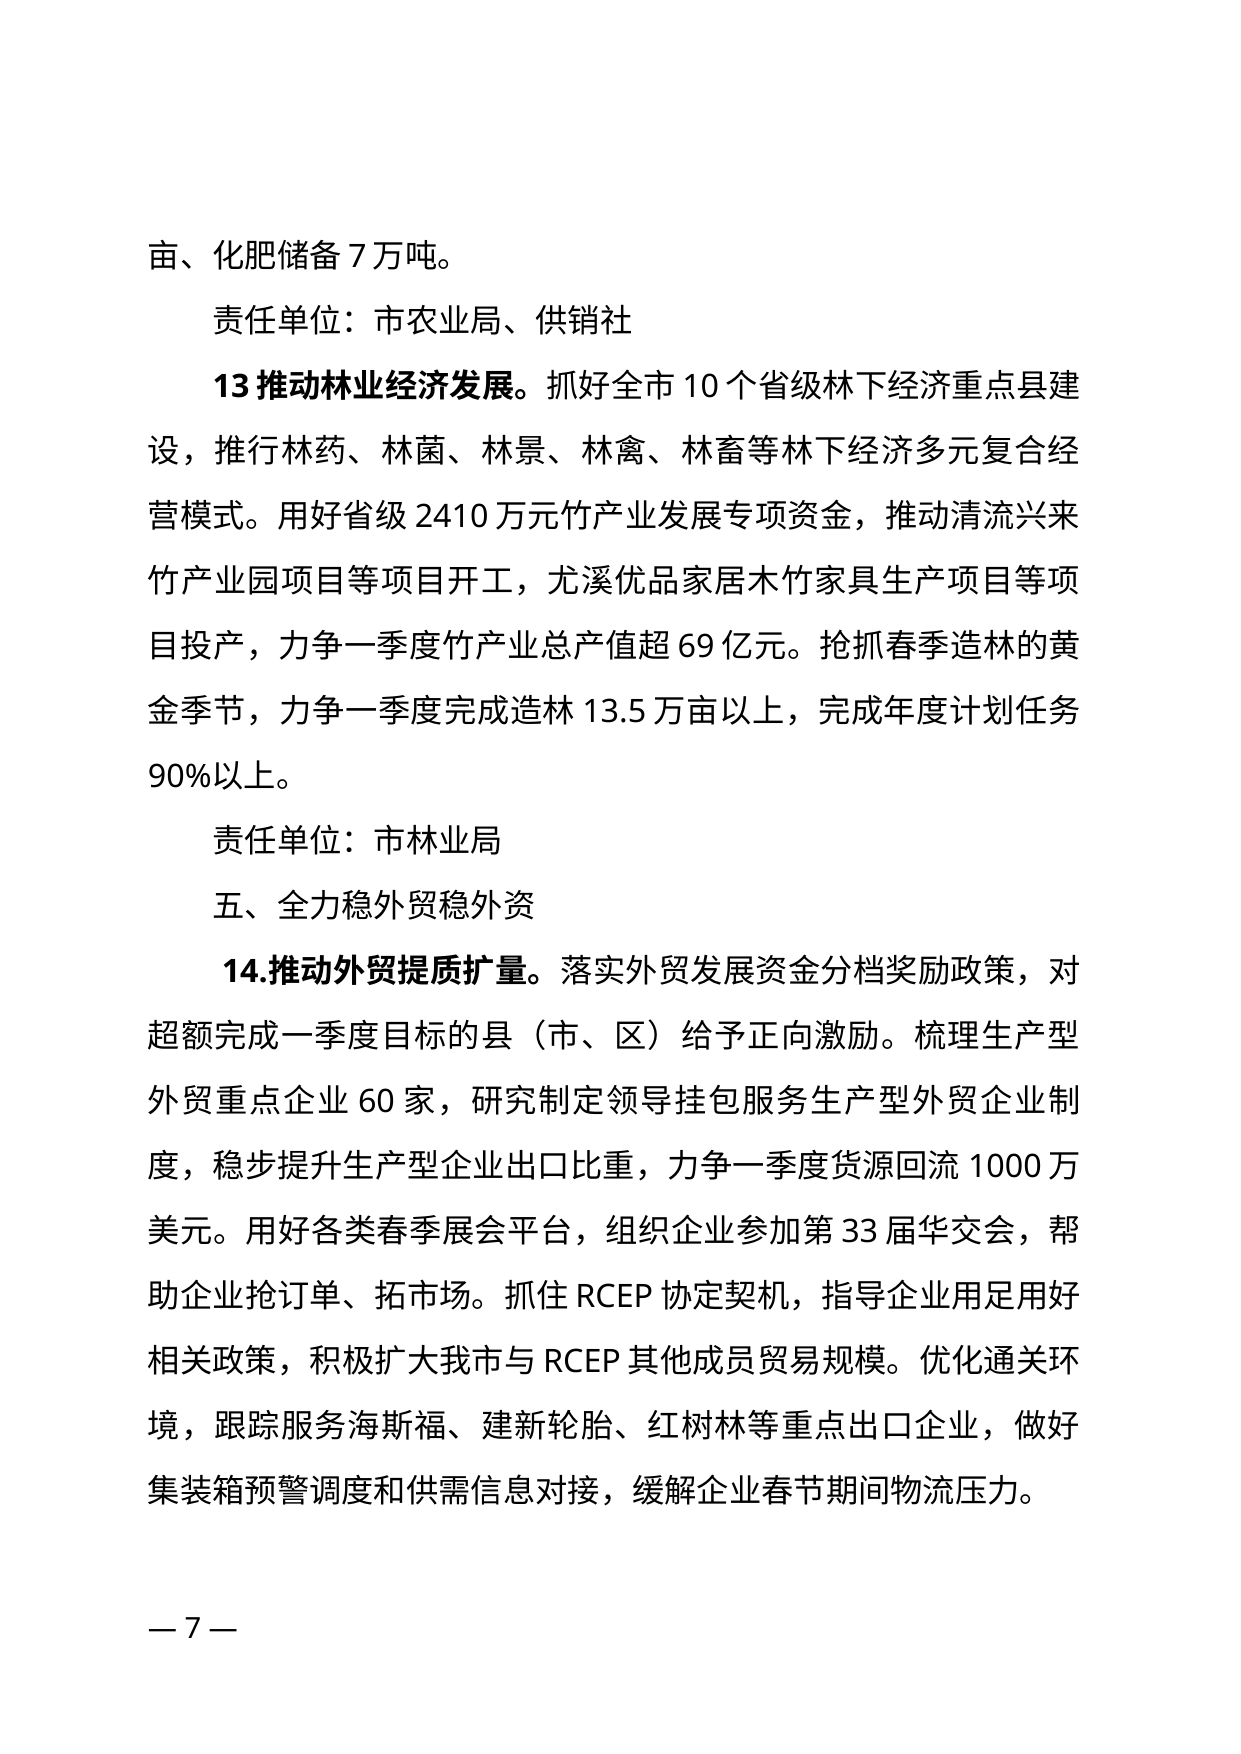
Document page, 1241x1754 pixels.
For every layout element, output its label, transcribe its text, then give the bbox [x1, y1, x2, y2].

text 14.推动外贸提质扩量。落实外贸发展资金分档奖励政策，对超额完成一季度目标的县（市、区）给予正向激励。梳理生产型外贸重点企业60家，研究制定领导挂包服务生产型外贸企业制度，稳步提升生产型企业出口比重，力争一季度货源回流1000万美元。用好各类春季展会平台，组织企业参加第33届华交会，帮助企业抢订单、拓市场。抓住RCEP协定契机，指导企业用足用好相关政策，积极扩大我市与RCEP其他成员贸易规模。优化通关环境，跟踪服务海斯福、建新轮胎、红树林等重点出口企业，做好集装箱预警调度和供需信息对接，缓解企业春节期间物流压力。 [148, 936, 1081, 1521]
list 13推动林业经济发展。抓好全市10个省级林下经济重点县建设，推行林药、林菌、林景、林禽、林畜等林下经济多元复合经营模式。用好省级2410万元竹产业发展专项资金，推动清流兴来竹产业园项目等项目开工，尤溪优品家居木竹家具生产项目等项目投产，力争一季度竹产业总产值超69亿元。抢抓春季造林的黄金季节，力争一季度完成造林13.5万亩以上，完成年度计划任务90%以上。 [148, 351, 1081, 806]
list 五、全力稳外贸稳外资 [148, 871, 1081, 936]
list 责任单位：市林业局 [148, 806, 1081, 871]
list 责任单位：市农业局、供销社 [148, 286, 1081, 351]
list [148, 221, 1081, 286]
